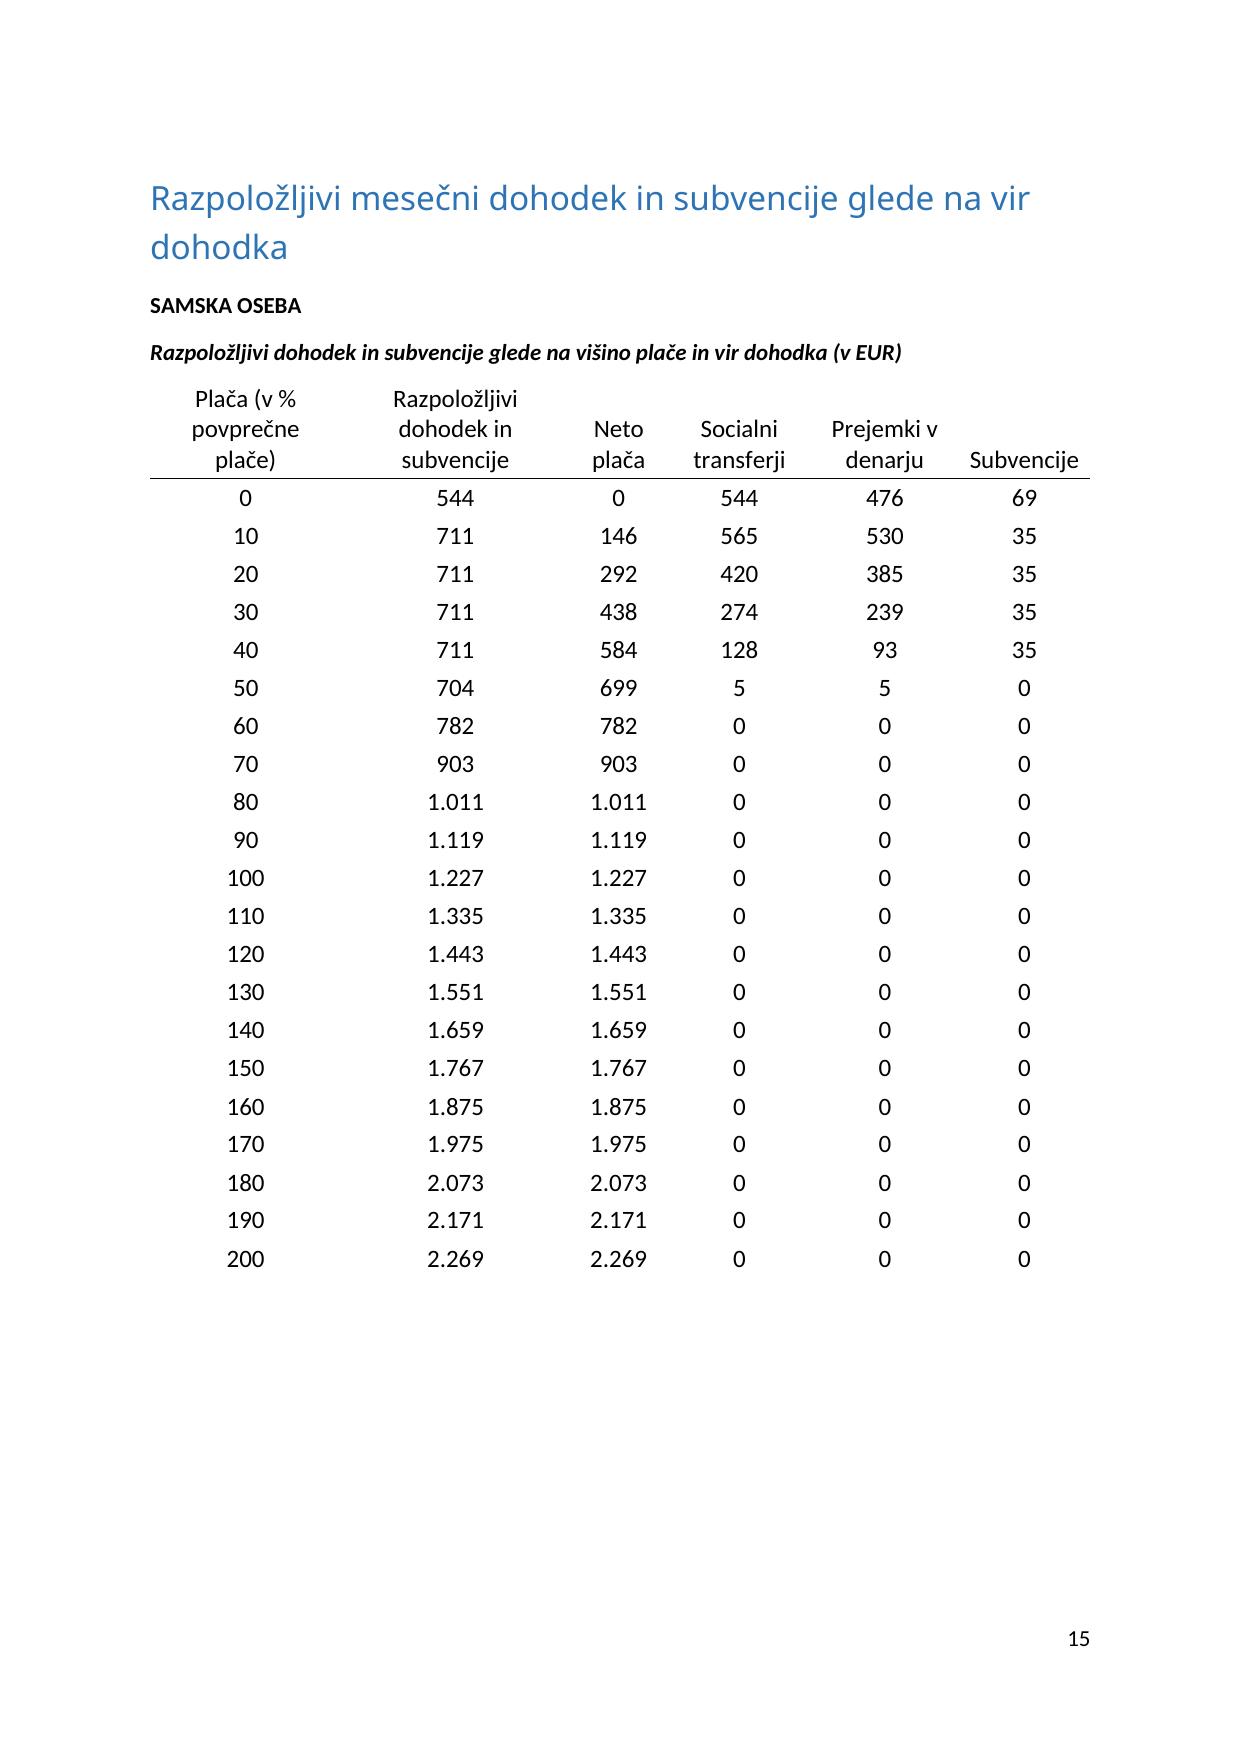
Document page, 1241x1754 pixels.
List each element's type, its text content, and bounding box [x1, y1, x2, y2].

table_cell 170 [150, 1125, 341, 1163]
table_cell 0 [667, 1125, 811, 1163]
table_cell 0 [667, 783, 811, 821]
table_cell 704 [341, 669, 569, 707]
table_cell 711 [341, 517, 569, 554]
table_cell 0 [811, 1087, 958, 1125]
table_cell 0 [811, 1049, 958, 1087]
table_cell 1.767 [570, 1049, 667, 1087]
table_cell 90 [150, 821, 341, 859]
table_cell 0 [958, 745, 1090, 783]
table_cell 30 [150, 593, 341, 631]
table_cell 1.335 [341, 897, 569, 935]
table_cell 782 [570, 707, 667, 745]
table_cell 2.269 [341, 1239, 569, 1277]
table_cell 2.073 [570, 1163, 667, 1201]
table_cell 1.119 [341, 821, 569, 859]
table_cell 5 [667, 669, 811, 707]
table_cell 0 [667, 935, 811, 973]
table_header Socialni transferji [667, 379, 811, 478]
table_cell 1.551 [570, 973, 667, 1011]
table_cell 292 [570, 555, 667, 593]
table_cell 190 [150, 1201, 341, 1239]
table_cell 385 [811, 555, 958, 593]
table_cell 0 [958, 821, 1090, 859]
table_cell 1.975 [341, 1125, 569, 1163]
table_cell 110 [150, 897, 341, 935]
table_cell 0 [811, 821, 958, 859]
table_cell 0 [958, 1201, 1090, 1239]
table_cell 0 [958, 669, 1090, 707]
table_cell 1.227 [570, 859, 667, 897]
table_cell 0 [667, 1201, 811, 1239]
table_cell 80 [150, 783, 341, 821]
text Razpoložljivi dohodek in subvencije glede na višino plače in vir dohodka (v EUR) [150, 338, 1090, 366]
table_cell 699 [570, 669, 667, 707]
table_cell 0 [811, 783, 958, 821]
table_cell 0 [958, 1087, 1090, 1125]
table_cell 0 [667, 1087, 811, 1125]
table_cell 1.443 [341, 935, 569, 973]
table_cell 1.227 [341, 859, 569, 897]
table_cell 100 [150, 859, 341, 897]
table_cell 476 [811, 479, 958, 517]
table_cell 0 [811, 1163, 958, 1201]
table_cell 146 [570, 517, 667, 554]
table_cell 5 [811, 669, 958, 707]
table_cell 0 [958, 935, 1090, 973]
subtitle Razpoložljivi mesečni dohodek in subvencije glede na vir dohodka [150, 175, 1090, 269]
table_cell 35 [958, 555, 1090, 593]
table_cell 0 [667, 1011, 811, 1049]
table_cell 530 [811, 517, 958, 554]
table_header Neto plača [570, 379, 667, 478]
table_cell 0 [667, 973, 811, 1011]
table_cell 40 [150, 631, 341, 669]
table_cell 1.119 [570, 821, 667, 859]
table_header Subvencije [958, 379, 1090, 478]
table_cell 0 [958, 1125, 1090, 1163]
table_cell 0 [570, 479, 667, 517]
table_cell 0 [667, 1049, 811, 1087]
table_cell 0 [958, 783, 1090, 821]
table_cell 1.659 [570, 1011, 667, 1049]
table_cell 0 [811, 1239, 958, 1277]
table_cell 1.011 [341, 783, 569, 821]
table_cell 69 [958, 479, 1090, 517]
table_cell 711 [341, 555, 569, 593]
table_cell 1.767 [341, 1049, 569, 1087]
table_cell 0 [811, 935, 958, 973]
table_cell 711 [341, 631, 569, 669]
table_cell 0 [667, 821, 811, 859]
table_cell 0 [150, 479, 341, 517]
table_cell 35 [958, 631, 1090, 669]
table_cell 0 [958, 707, 1090, 745]
table_cell 0 [811, 1125, 958, 1163]
table_cell 1.659 [341, 1011, 569, 1049]
table_cell 1.335 [570, 897, 667, 935]
table_cell 544 [341, 479, 569, 517]
table_cell 1.551 [341, 973, 569, 1011]
text SAMSKA OSEBA [150, 292, 1090, 320]
table_cell 150 [150, 1049, 341, 1087]
table_cell 0 [667, 1163, 811, 1201]
table_header Prejemki v denarju [811, 379, 958, 478]
table_cell 0 [811, 897, 958, 935]
table_cell 10 [150, 517, 341, 554]
table_cell 0 [958, 1239, 1090, 1277]
table_cell 2.171 [570, 1201, 667, 1239]
table_cell 0 [667, 859, 811, 897]
table_cell 1.011 [570, 783, 667, 821]
table_cell 903 [341, 745, 569, 783]
table_cell 120 [150, 935, 341, 973]
table_cell 0 [958, 859, 1090, 897]
table_cell 0 [958, 1163, 1090, 1201]
table_cell 140 [150, 1011, 341, 1049]
table_cell 1.875 [341, 1087, 569, 1125]
table_cell 274 [667, 593, 811, 631]
table_cell 0 [811, 859, 958, 897]
table_cell 544 [667, 479, 811, 517]
table_cell 0 [811, 707, 958, 745]
table_cell 438 [570, 593, 667, 631]
table_cell 565 [667, 517, 811, 554]
table_cell 0 [958, 897, 1090, 935]
table_cell 1.975 [570, 1125, 667, 1163]
table_cell 130 [150, 973, 341, 1011]
table_cell 239 [811, 593, 958, 631]
table_cell 70 [150, 745, 341, 783]
table_cell 782 [341, 707, 569, 745]
table_cell 0 [958, 973, 1090, 1011]
table_cell 2.171 [341, 1201, 569, 1239]
table_cell 2.073 [341, 1163, 569, 1201]
table_cell 60 [150, 707, 341, 745]
table_cell 0 [811, 745, 958, 783]
table_cell 584 [570, 631, 667, 669]
table_cell 0 [811, 1201, 958, 1239]
table_cell 180 [150, 1163, 341, 1201]
table_cell 0 [667, 897, 811, 935]
table_cell 35 [958, 593, 1090, 631]
table_cell 200 [150, 1239, 341, 1277]
table_cell 160 [150, 1087, 341, 1125]
table_cell 903 [570, 745, 667, 783]
table_cell 0 [667, 745, 811, 783]
table_cell 1.443 [570, 935, 667, 973]
table_cell 2.269 [570, 1239, 667, 1277]
table_cell 420 [667, 555, 811, 593]
table_cell 711 [341, 593, 569, 631]
table_cell 128 [667, 631, 811, 669]
table_cell 35 [958, 517, 1090, 554]
table_header Plača (v % povprečne plače) [150, 379, 341, 478]
table_header Razpoložljivi dohodek in subvencije [341, 379, 569, 478]
table_cell 0 [667, 707, 811, 745]
table_cell 0 [811, 973, 958, 1011]
table_cell 0 [811, 1011, 958, 1049]
table_cell 1.875 [570, 1087, 667, 1125]
table_cell 93 [811, 631, 958, 669]
table_cell 50 [150, 669, 341, 707]
table_cell 0 [667, 1239, 811, 1277]
table_cell 0 [958, 1049, 1090, 1087]
table_cell 0 [958, 1011, 1090, 1049]
table_cell 20 [150, 555, 341, 593]
